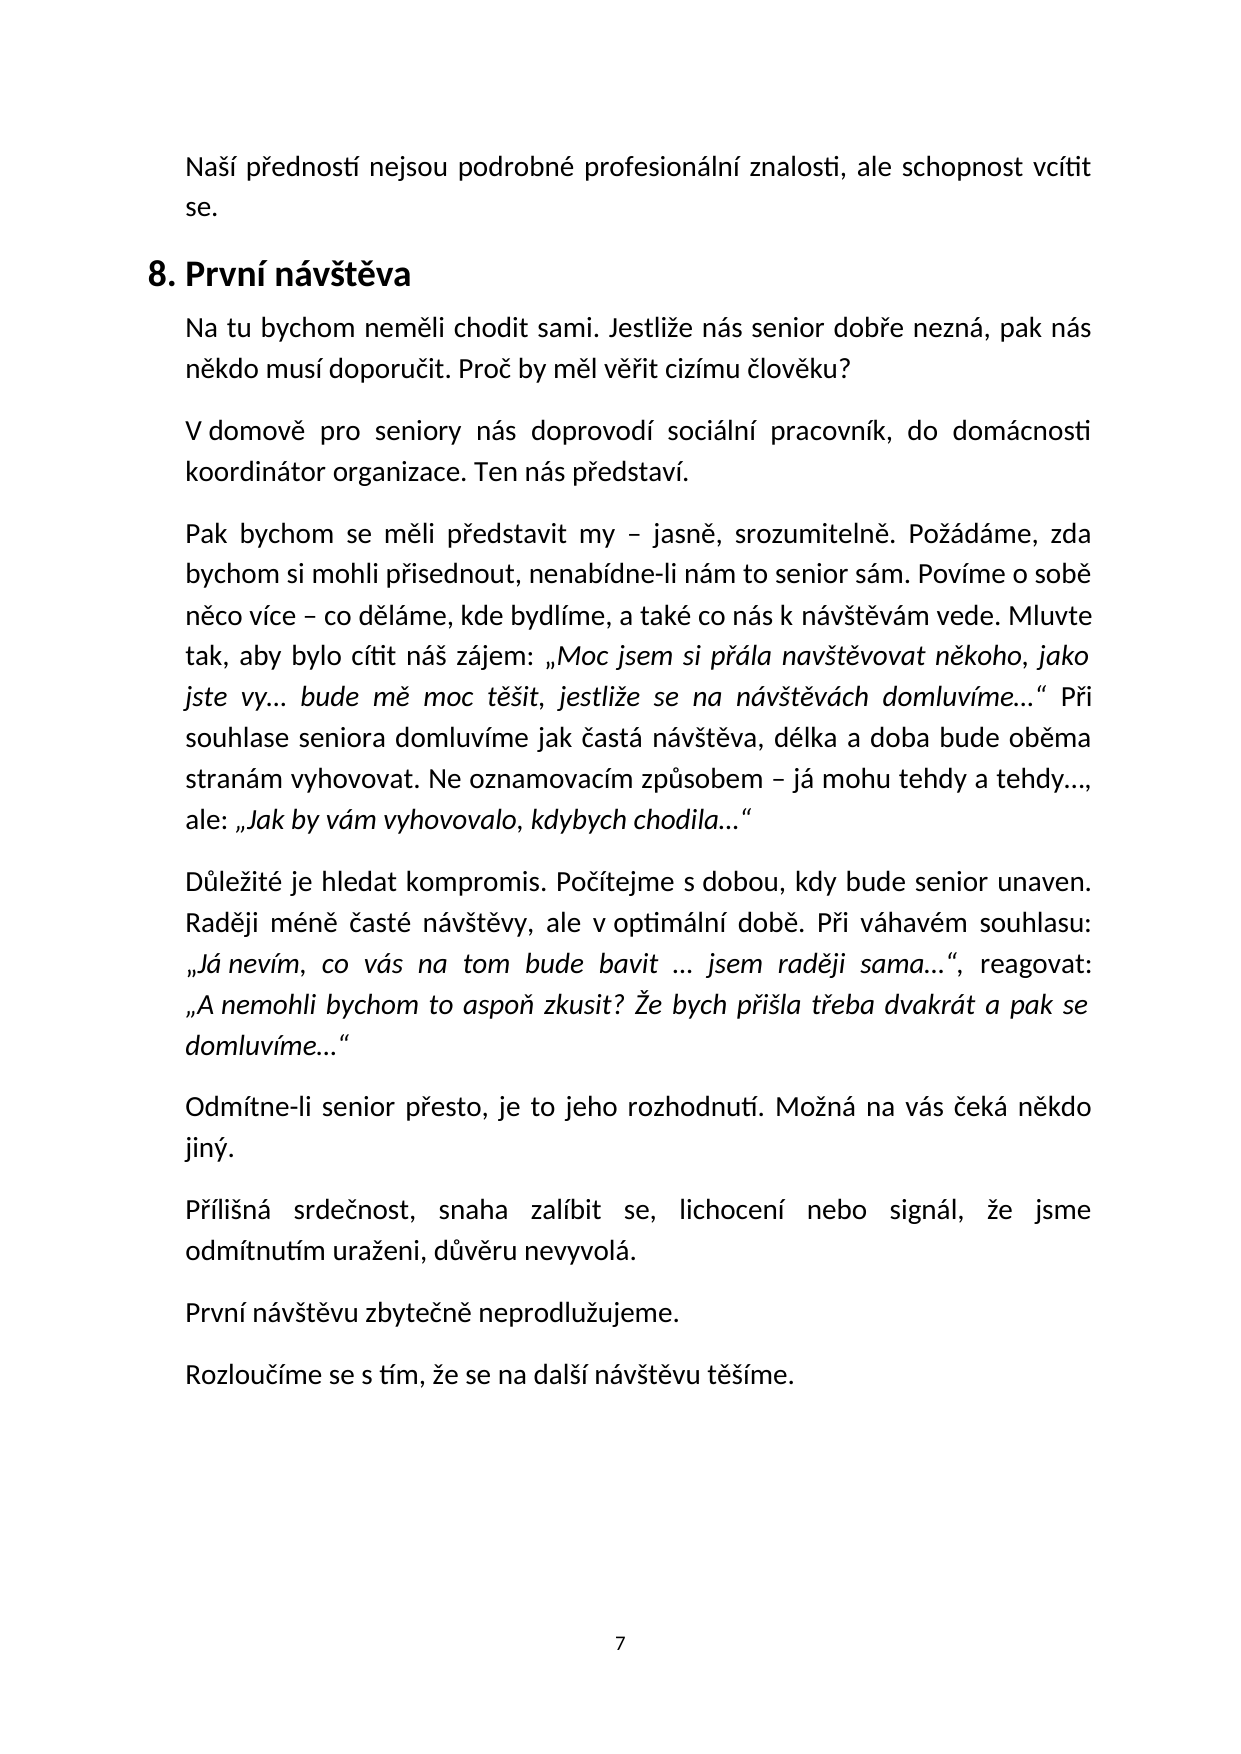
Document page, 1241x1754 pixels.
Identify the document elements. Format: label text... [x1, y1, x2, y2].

text Důležité je hledat kompromis. Počítejme s dobou, kdy bude senior unaven. Raději méně časté návštěvy, ale v optimální době. Při váhavém souhlasu: „Já nevím, co vás na tom bude bavit … jsem raději sama…“, reagovat: „A nemohli bychom to aspoň zkusit? Že bych přišla třeba dvakrát a pak se domluvíme…“ [185, 863, 1093, 1062]
text V domově pro seniory nás doprovodí sociální pracovník, do domácnosti koordinátor organizace. Ten nás představí. [185, 412, 1093, 488]
subtitle 8. První návštěva [148, 250, 1093, 296]
text Přílišná srdečnost, snaha zalíbit se, lichocení nebo signál, že jsme odmítnutím uraženi, důvěru nevyvolá. [185, 1191, 1093, 1268]
text Naší předností nejsou podrobné profesionální znalosti, ale schopnost vcítit se. [185, 148, 1093, 224]
text Pak bychom se měli představit my – jasně, srozumitelně. Požádáme, zda bychom si mohli přisednout, nenabídne-li nám to senior sám. Povíme o sobě něco více – co děláme, kde bydlíme, a také co nás k návštěvám vede. Mluvte tak, aby bylo cítit náš zájem: „Moc jsem si přála navštěvovat někoho, jako jste vy… bude mě moc těšit, jestliže se na návštěvách domluvíme…“ Při souhlase seniora domluvíme jak častá návštěva, délka a doba bude oběma stranám vyhovovat. Ne oznamovacím způsobem – já mohu tehdy a tehdy…, ale: „Jak by vám vyhovovalo, kdybych chodila…“ [185, 515, 1093, 837]
text Odmítne-li senior přesto, je to jeho rozhodnutí. Možná na vás čeká někdo jiný. [185, 1088, 1093, 1165]
text Rozloučíme se s tím, že se na další návštěvu těšíme. [185, 1356, 1093, 1391]
text Na tu bychom neměli chodit sami. Jestliže nás senior dobře nezná, pak nás někdo musí doporučit. Proč by měl věřit cizímu člověku? [185, 309, 1093, 386]
text První návštěvu zbytečně neprodlužujeme. [185, 1294, 1093, 1329]
